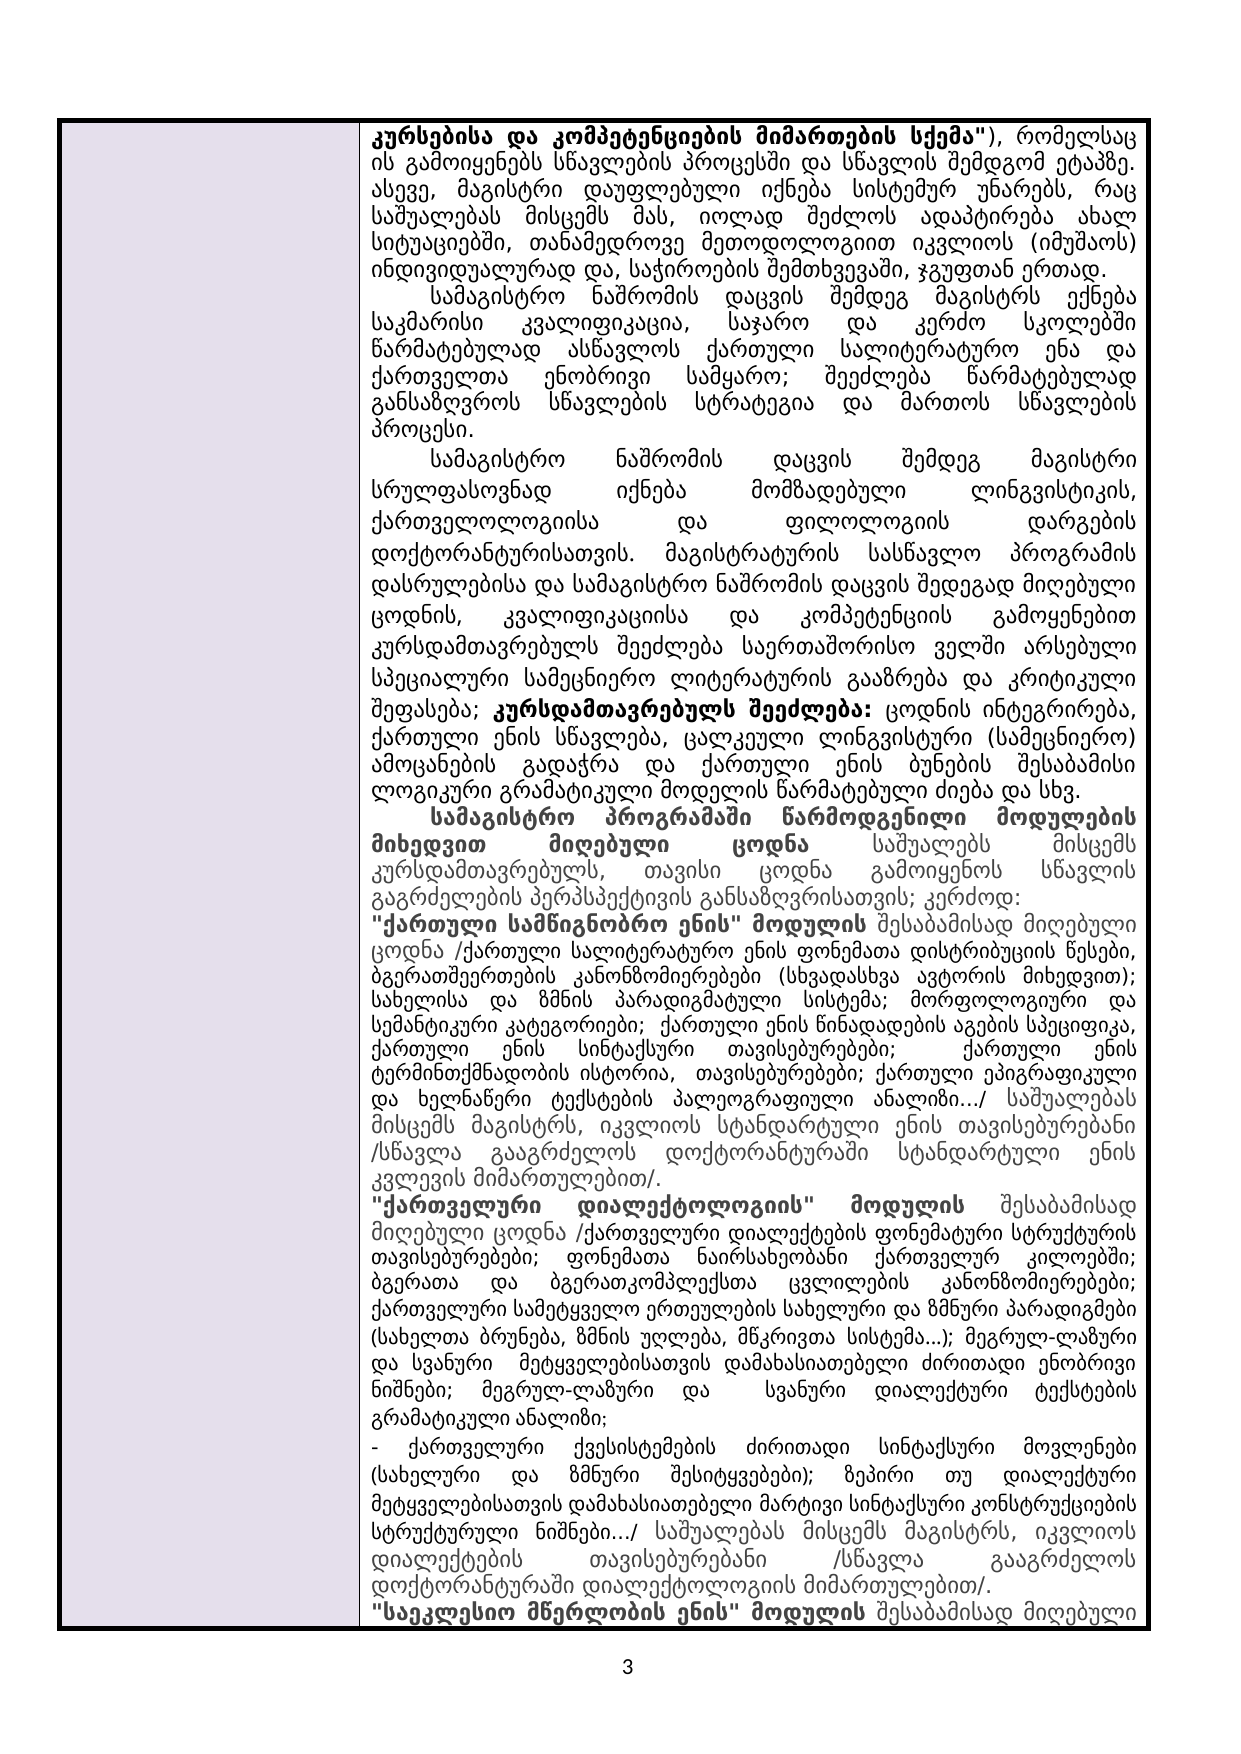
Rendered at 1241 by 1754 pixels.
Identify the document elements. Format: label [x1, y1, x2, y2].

table_cell [360, 123, 1146, 1626]
table_cell [62, 123, 359, 1626]
